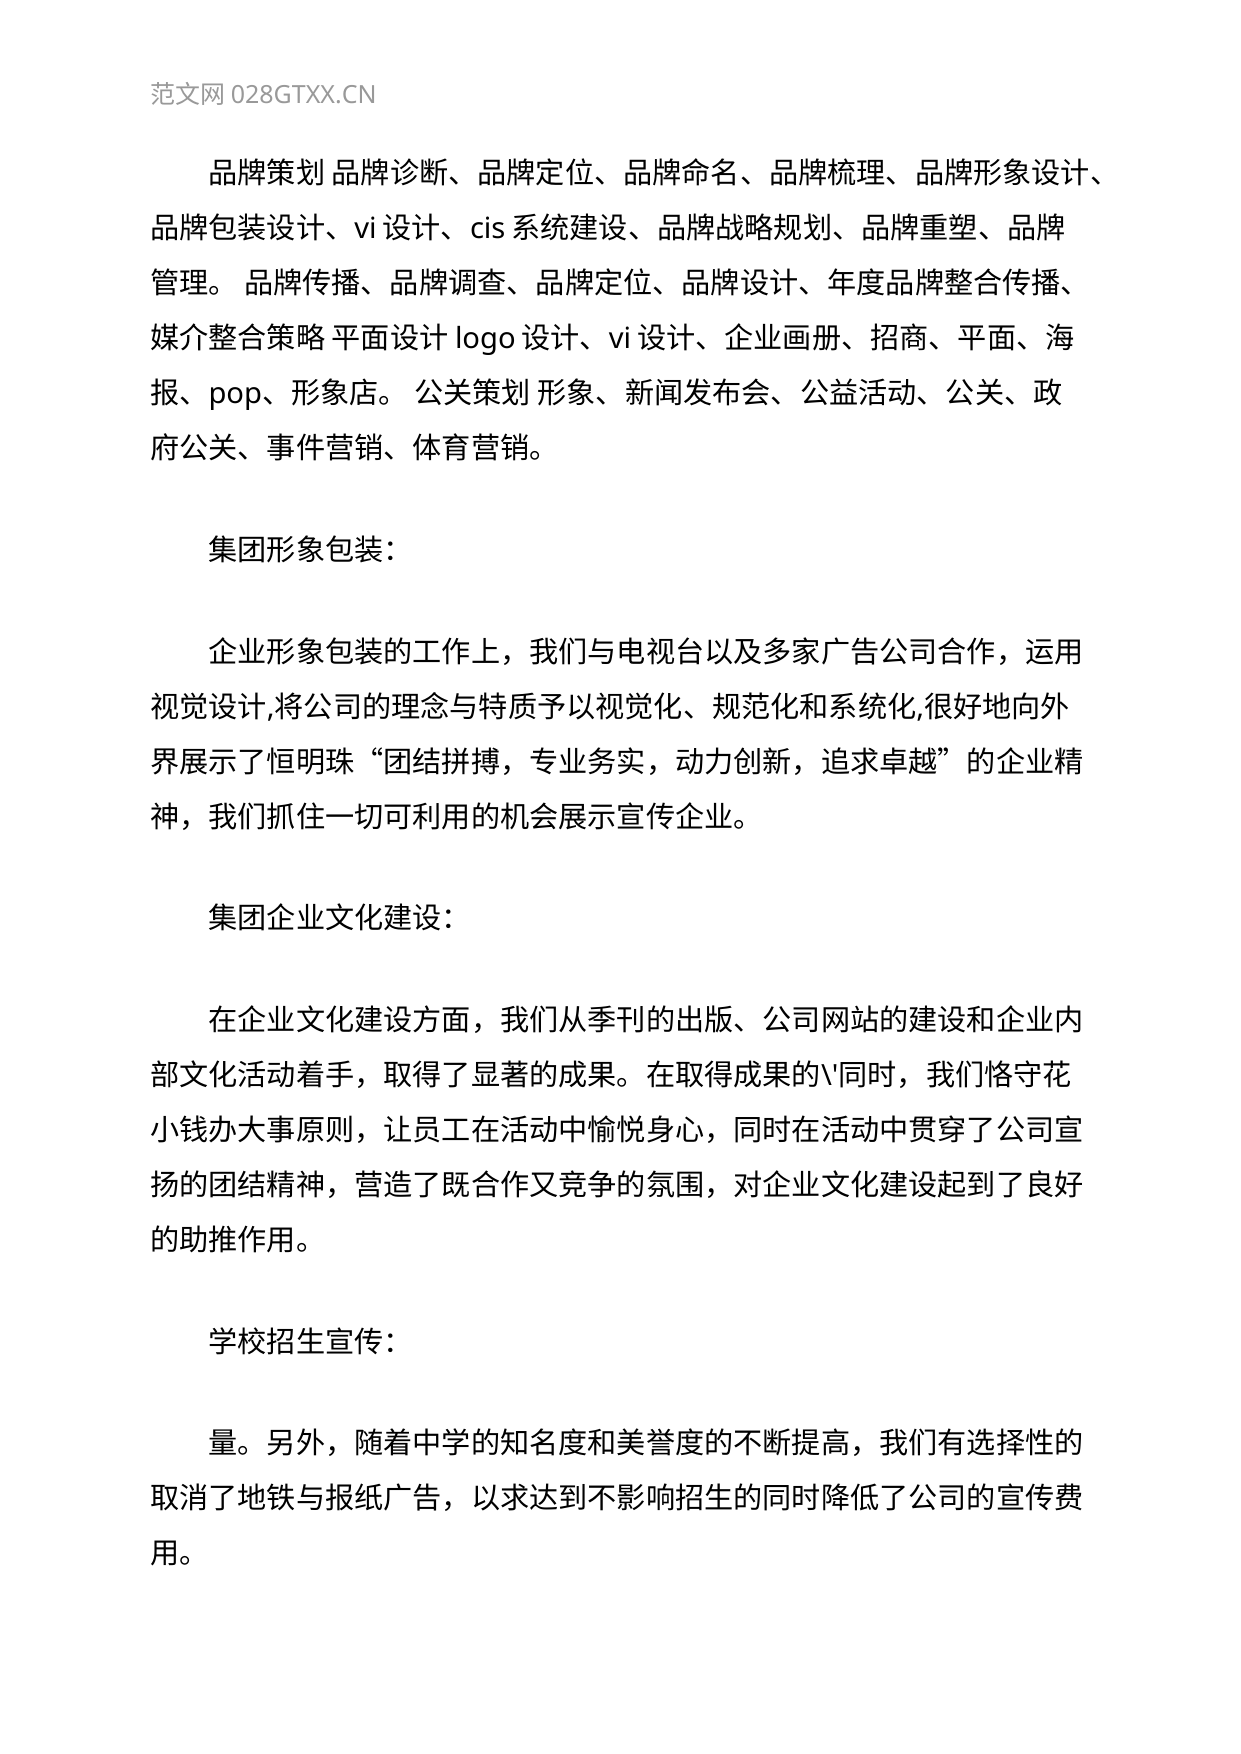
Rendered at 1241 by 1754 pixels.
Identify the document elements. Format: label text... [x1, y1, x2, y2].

text 集团企业文化建设： [150, 895, 1090, 937]
text 在企业文化建设方面，我们从季刊的出版、公司网站的建设和企业内部文化活动着手，取得了显著的成果。在取得成果的\'同时，我们恪守花小钱办大事原则，让员工在活动中愉悦身心，同时在活动中贯穿了公司宣扬的团结精神，营造了既合作又竞争的氛围，对企业文化建设起到了良好的助推作用。 [150, 997, 1090, 1259]
text 集团形象包装： [150, 527, 1090, 569]
text 品牌策划 品牌诊断、品牌定位、品牌命名、品牌梳理、品牌形象设计、品牌包装设计、vi设计、cis系统建设、品牌战略规划、品牌重塑、品牌管理。 品牌传播、品牌调查、品牌定位、品牌设计、年度品牌整合传播、媒介整合策略 平面设计 logo设计、vi设计、企业画册、招商、平面、海报、pop、形象店。 公关策划 形象、新闻发布会、公益活动、公关、政府公关、事件营销、体育营销。 [150, 150, 1090, 467]
text 企业形象包装的工作上，我们与电视台以及多家广告公司合作，运用视觉设计,将公司的理念与特质予以视觉化、规范化和系统化,很好地向外界展示了恒明珠“团结拼搏，专业务实，动力创新，追求卓越”的企业精神，我们抓住一切可利用的机会展示宣传企业。 [150, 628, 1090, 835]
text 量。另外，随着中学的知名度和美誉度的不断提高，我们有选择性的取消了地铁与报纸广告，以求达到不影响招生的同时降低了公司的宣传费用。 [150, 1420, 1090, 1572]
text 学校招生宣传： [150, 1318, 1090, 1360]
